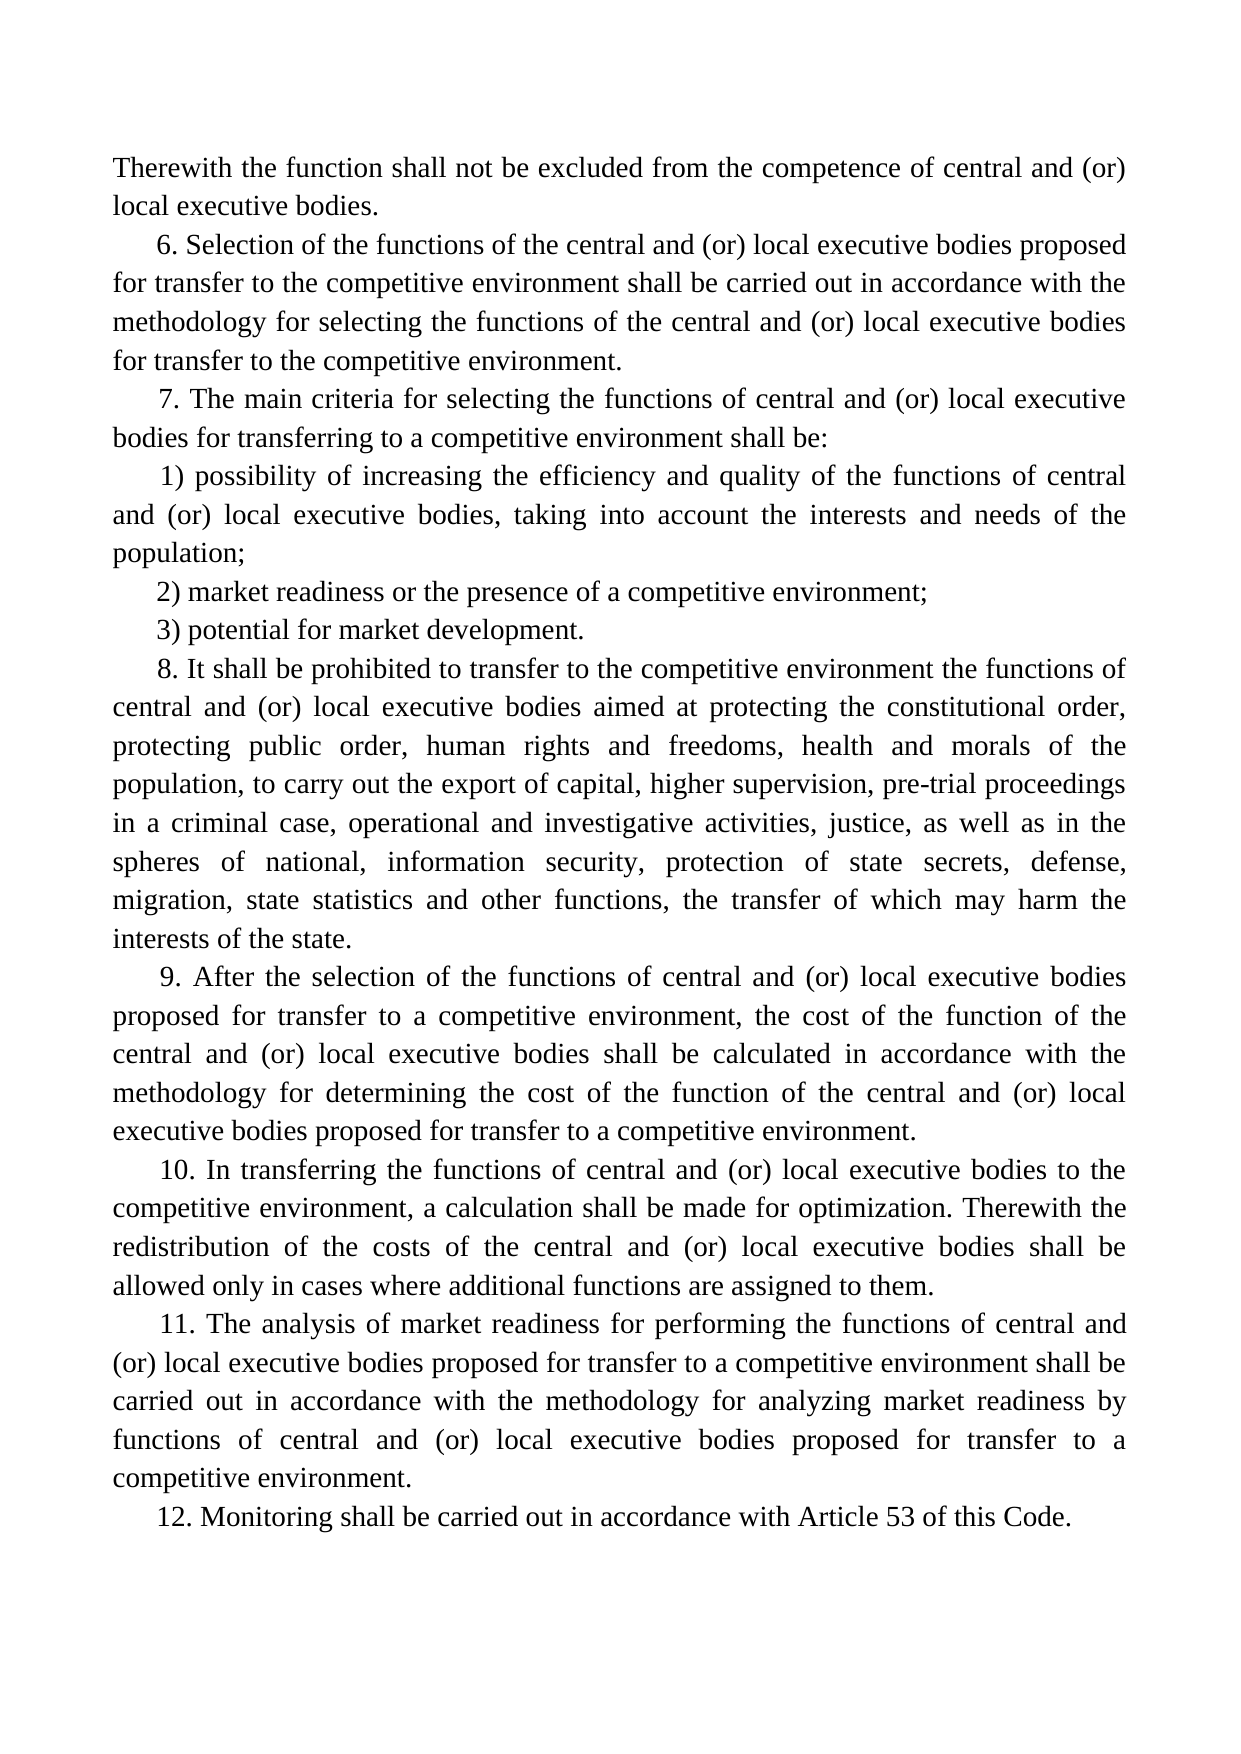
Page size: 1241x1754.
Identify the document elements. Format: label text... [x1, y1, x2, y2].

text 1) possibility of increasing the efficiency and quality of the functions of central and (or) local executive bodies, taking into account the interests and needs of the population; [112, 458, 1128, 569]
text 8. It shall be prohibited to transfer to the competitive environment the functions of central and (or) local executive bodies aimed at protecting the constitutional order, protecting public order, human rights and freedoms, health and morals of the population, to carry out the export of capital, higher supervision, pre-trial proceedings in a criminal case, operational and investigative activities, justice, as well as in the spheres of national, information security, protection of state secrets, defense, migration, state statistics and other functions, the transfer of which may harm the interests of the state. [112, 651, 1128, 954]
text 3) potential for market development. [112, 612, 1128, 646]
text 12. Monitoring shall be carried out in accordance with Article 53 of this Code. [112, 1499, 1128, 1532]
text 7. The main criteria for selecting the functions of central and (or) local executive bodies for transferring to a competitive environment shall be: [112, 381, 1128, 453]
text 6. Selection of the functions of the central and (or) local executive bodies proposed for transfer to the competitive environment shall be carried out in accordance with the methodology for selecting the functions of the central and (or) local executive bodies for transfer to the competitive environment. [112, 227, 1128, 376]
text 11. The analysis of market readiness for performing the functions of central and (or) local executive bodies proposed for transfer to a competitive environment shall be carried out in accordance with the methodology for analyzing market readiness by functions of central and (or) local executive bodies proposed for transfer to a competitive environment. [112, 1306, 1128, 1494]
text 2) market readiness or the presence of a competitive environment; [112, 574, 1128, 607]
text 9. After the selection of the functions of central and (or) local executive bodies proposed for transfer to a competitive environment, the cost of the function of the central and (or) local executive bodies shall be calculated in accordance with the methodology for determining the cost of the function of the central and (or) local executive bodies proposed for transfer to a competitive environment. [112, 959, 1128, 1147]
text 10. In transferring the functions of central and (or) local executive bodies to the competitive environment, a calculation shall be made for optimization. Therewith the redistribution of the costs of the central and (or) local executive bodies shall be allowed only in cases where additional functions are assigned to them. [112, 1152, 1128, 1301]
